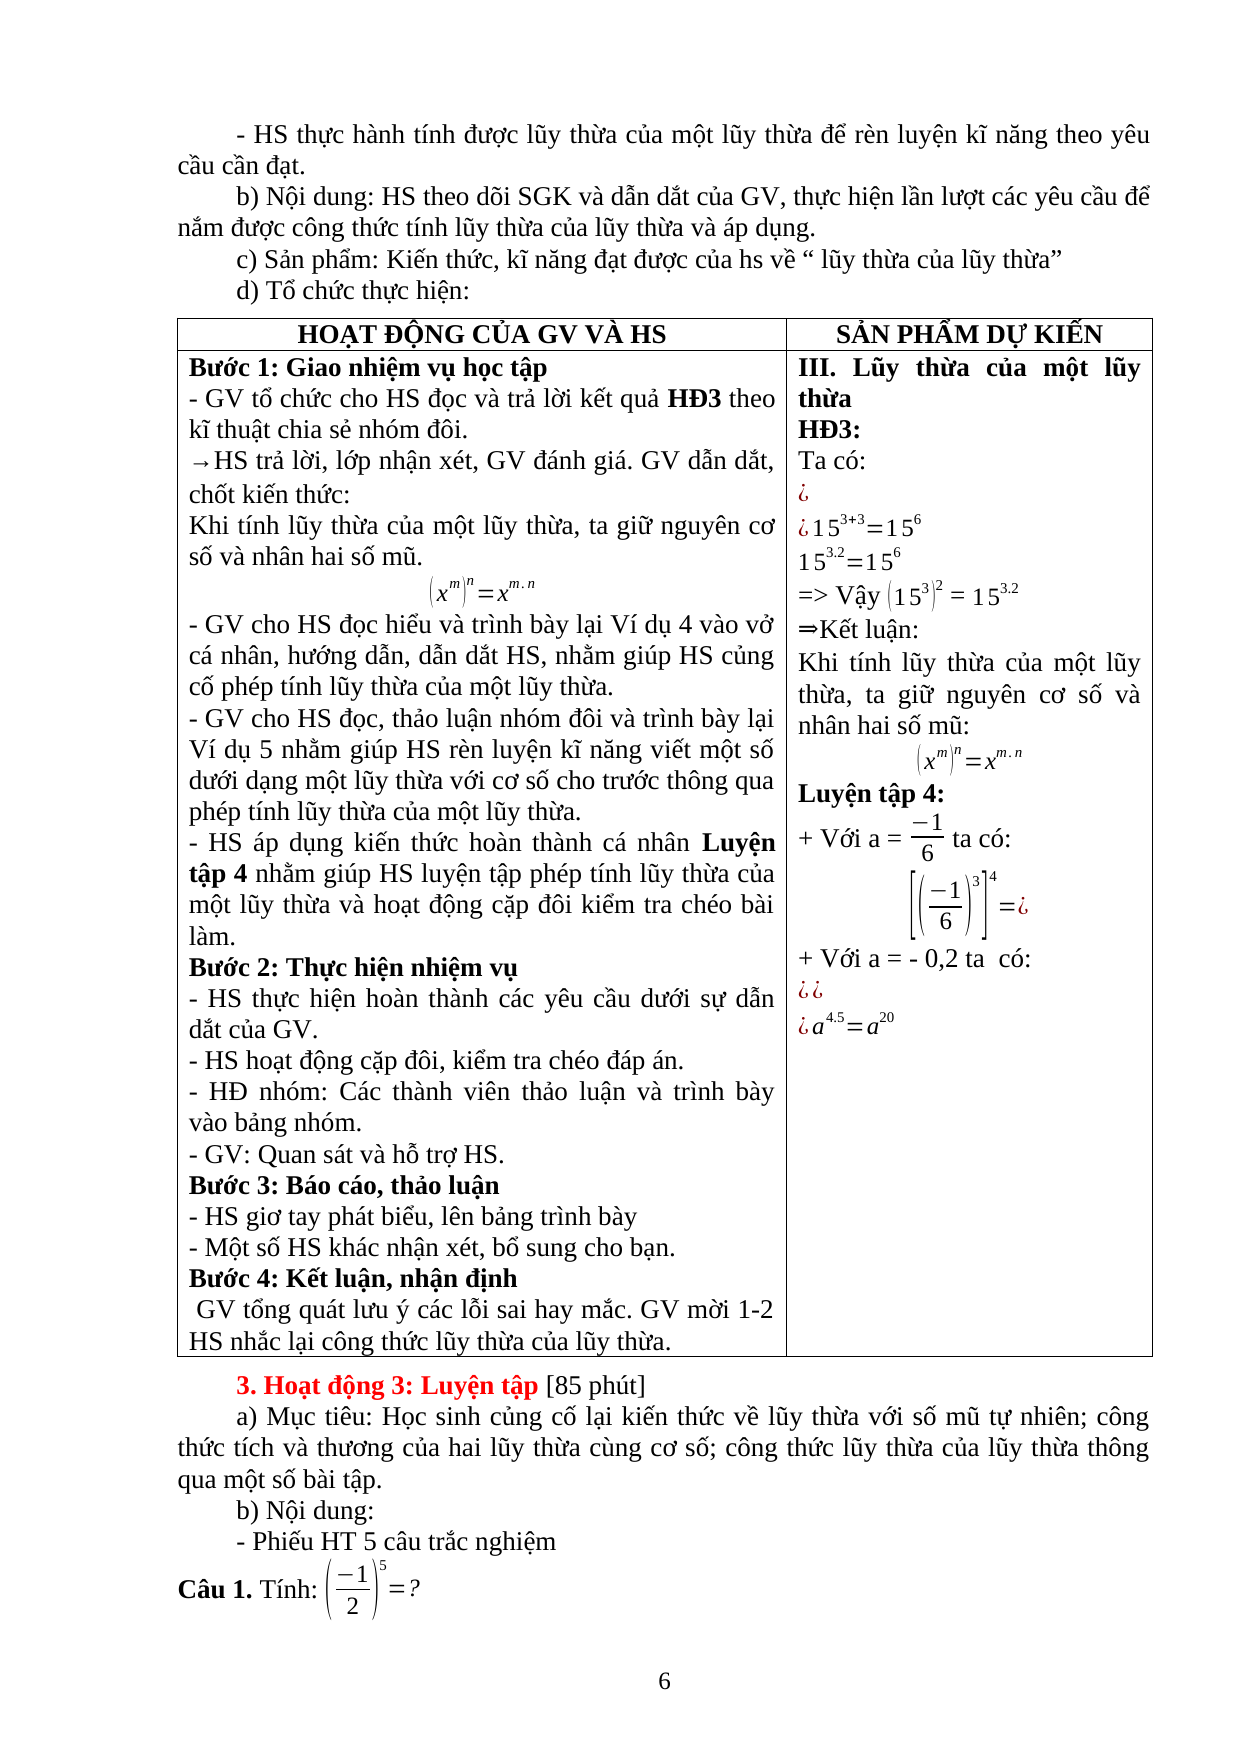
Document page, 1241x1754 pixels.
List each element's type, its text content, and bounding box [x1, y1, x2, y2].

table_header HOẠT ĐỘNG CỦA GV VÀ HS [178, 319, 786, 350]
text b) Nội dung: [177, 1494, 1152, 1525]
table_cell III. Lũy thừa của một lũy thừa HĐ3: Ta có: => Vậy = Kết luận: Khi tính lũy thừa của một lũy thừa, ta giữ nguyên cơ số và nhân hai số mũ: Luyện tập 4: + Với a = ta có: + Với a = - 0,2 ta có: [787, 351, 1152, 1356]
text d) Tổ chức thực hiện: [177, 274, 1152, 305]
text c) Sản phẩm: Kiến thức, kĩ năng đạt được của hs về “ lũy thừa của lũy thừa” [177, 243, 1152, 274]
text 3. Hoạt động 3: Luyện tập [85 phút] [177, 1369, 1152, 1400]
text b) Nội dung: HS theo dõi SGK và dẫn dắt của GV, thực hiện lần lượt các yêu cầu để nắm được công thức tính lũy thừa của lũy thừa và áp dụng. [177, 180, 1152, 243]
table_header SẢN PHẨM DỰ KIẾN [787, 319, 1152, 350]
text a) Mục tiêu: Học sinh củng cố lại kiến thức về lũy thừa với số mũ tự nhiên; công thức tích và thương của hai lũy thừa cùng cơ số; công thức lũy thừa của lũy thừa thông qua một số bài tập. [177, 1400, 1152, 1494]
text - HS thực hành tính được lũy thừa của một lũy thừa để rèn luyện kĩ năng theo yêu cầu cần đạt. [177, 118, 1152, 180]
text - Phiếu HT 5 câu trắc nghiệm [177, 1525, 1152, 1556]
table_cell Bước 1: Giao nhiệm vụ học tập - GV tổ chức cho HS đọc và trả lời kết quả HĐ3 theo kĩ thuật chia sẻ nhóm đôi. HS trả lời, lớp nhận xét, GV đánh giá. GV dẫn dắt, chốt kiến thức: Khi tính lũy thừa của một lũy thừa, ta giữ nguyên cơ số và nhân hai số mũ. - GV cho HS đọc hiểu và trình bày lại Ví dụ 4 vào vở cá nhân, hướng dẫn, dẫn dắt HS, nhằm giúp HS củng cố phép tính lũy thừa của một lũy thừa. - GV cho HS đọc, thảo luận nhóm đôi và trình bày lại Ví dụ 5 nhằm giúp HS rèn luyện kĩ năng viết một số dưới dạng một lũy thừa với cơ số cho trước thông qua phép tính lũy thừa của một lũy thừa. - HS áp dụng kiến thức hoàn thành cá nhân Luyện tập 4 nhằm giúp HS luyện tập phép tính lũy thừa của một lũy thừa và hoạt động cặp đôi kiểm tra chéo bài làm. Bước 2: Thực hiện nhiệm vụ - HS thực hiện hoàn thành các yêu cầu dưới sự dẫn dắt của GV. - HS hoạt động cặp đôi, kiểm tra chéo đáp án. - HĐ nhóm: Các thành viên thảo luận và trình bày vào bảng nhóm. - GV: Quan sát và hỗ trợ HS. Bước 3: Báo cáo, thảo luận - HS giơ tay phát biểu, lên bảng trình bày - Một số HS khác nhận xét, bổ sung cho bạn. Bước 4: Kết luận, nhận định GV tổng quát lưu ý các lỗi sai hay mắc. GV mời 1-2 HS nhắc lại công thức lũy thừa của lũy thừa. [178, 351, 786, 1356]
text Câu 1. Tính: [177, 1556, 1152, 1622]
